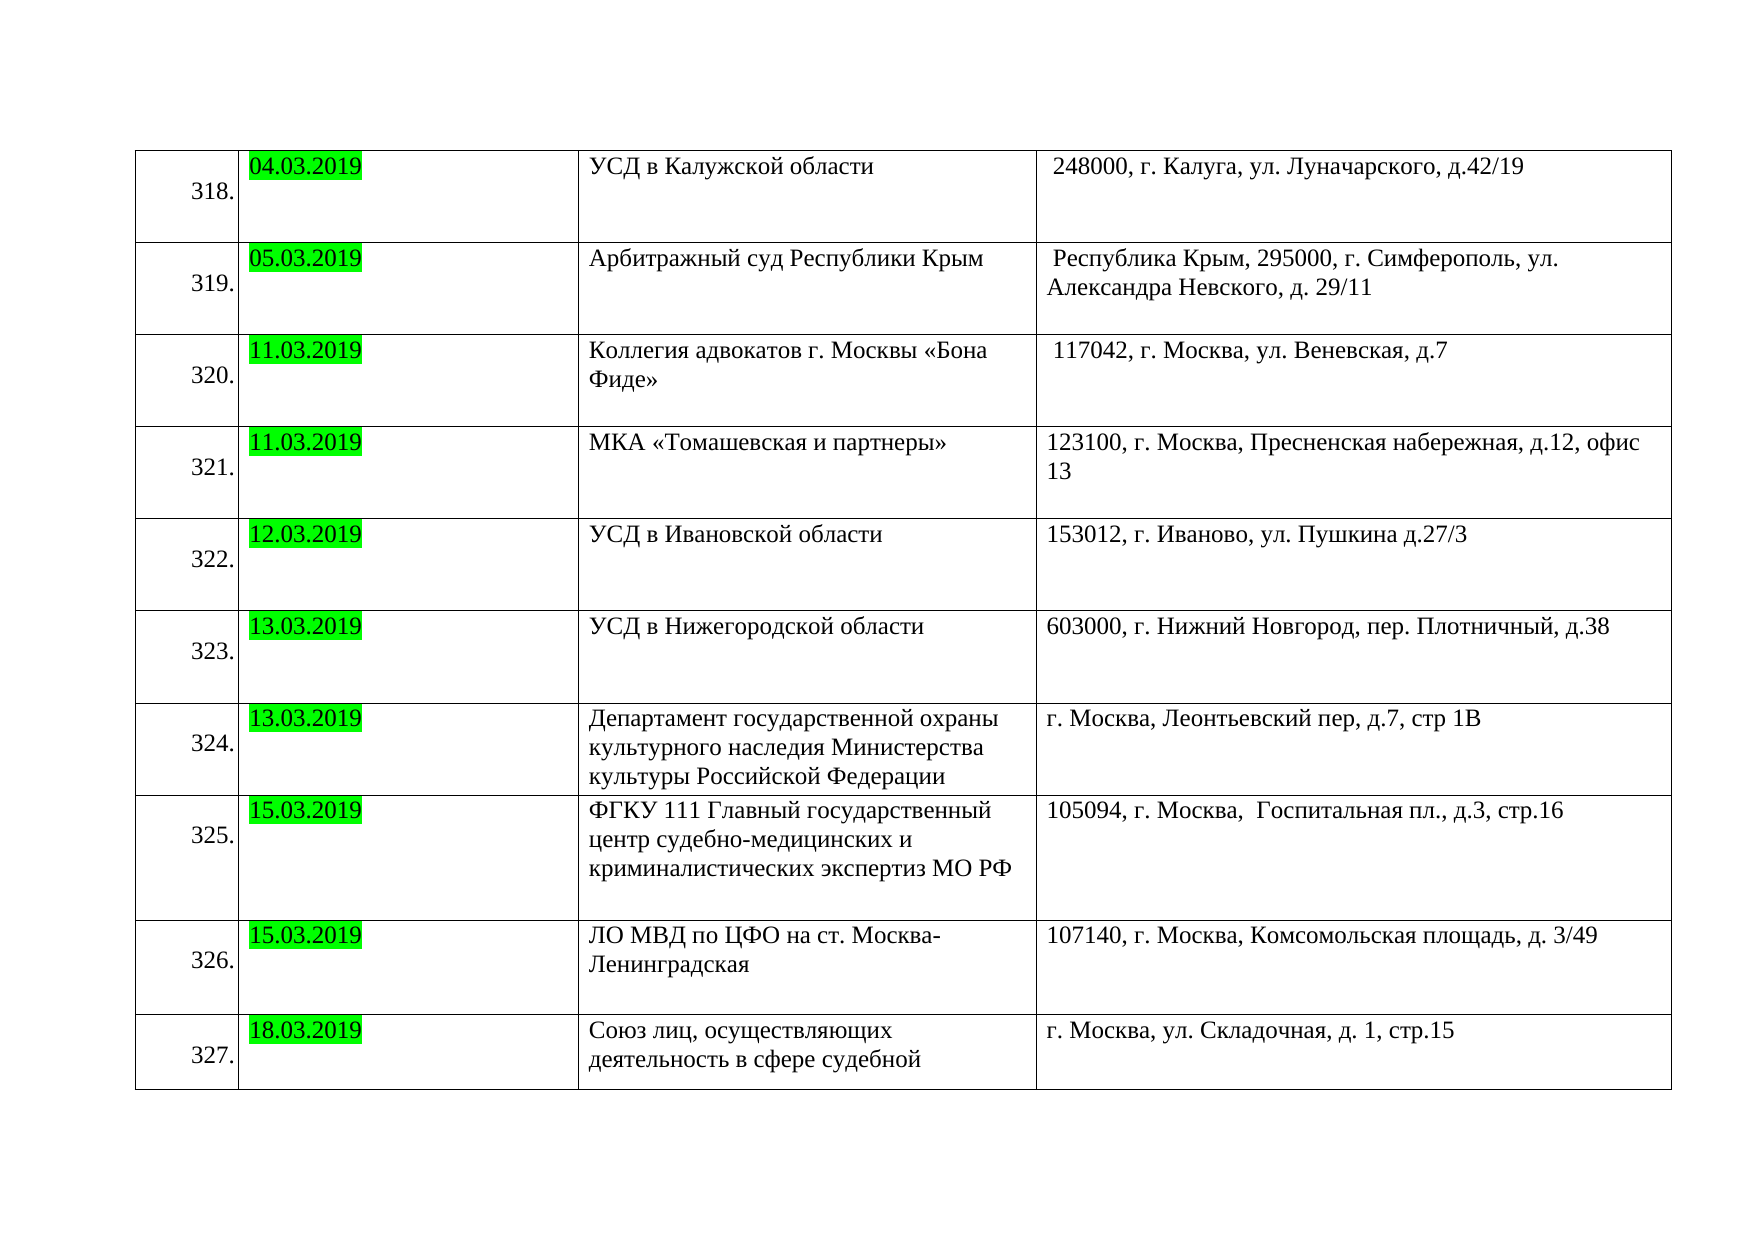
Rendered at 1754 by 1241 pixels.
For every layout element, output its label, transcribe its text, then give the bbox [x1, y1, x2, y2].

table_cell Республика Крым, 295000, г. Симферополь, ул. Александра Невского, д. 29/11 [1037, 243, 1671, 334]
table_cell 11.03.2019 [239, 335, 578, 426]
table_cell 105094, г. Москва, Госпитальная пл., д.3, стр.16 [1037, 796, 1671, 919]
table_cell ФГКУ 111 Главный государственный центр судебно-медицинских и криминалистических экспертиз МО РФ [579, 796, 1036, 919]
table_cell [136, 704, 238, 794]
table_cell [136, 1015, 238, 1089]
table_cell г. Москва, Леонтьевский пер, д.7, стр 1В [1037, 704, 1671, 794]
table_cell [1037, 1015, 1671, 1089]
table_cell 05.03.2019 [239, 243, 578, 334]
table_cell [579, 1015, 1036, 1089]
table_cell МКА «Томашевская и партнеры» [579, 427, 1036, 518]
table_cell УСД в Нижегородской области [579, 611, 1036, 702]
table_cell 04.03.2019 [239, 151, 578, 242]
table_cell 117042, г. Москва, ул. Веневская, д.7 [1037, 335, 1671, 426]
table_cell УСД в Ивановской области [579, 519, 1036, 610]
table_cell 13.03.2019 [239, 611, 578, 702]
table_cell [136, 796, 238, 919]
table_cell 13.03.2019 [239, 704, 578, 794]
table_cell [136, 335, 238, 426]
table_cell Арбитражный суд Республики Крым [579, 243, 1036, 334]
table_cell 248000, г. Калуга, ул. Луначарского, д.42/19 [1037, 151, 1671, 242]
table_cell 12.03.2019 [239, 519, 578, 610]
table_cell 11.03.2019 [239, 427, 578, 518]
table_cell 123100, г. Москва, Пресненская набережная, д.12, офис 13 [1037, 427, 1671, 518]
table_cell 107140, г. Москва, Комсомольская площадь, д. 3/49 [1037, 921, 1671, 1014]
table_cell [136, 519, 238, 610]
table_cell [136, 921, 238, 1014]
table_cell 15.03.2019 [239, 921, 578, 1014]
table_cell 18.03.2019 [239, 1015, 578, 1089]
table_cell 603000, г. Нижний Новгород, пер. Плотничный, д.38 [1037, 611, 1671, 702]
table_cell Коллегия адвокатов г. Москвы «Бона Фиде» [579, 335, 1036, 426]
table_cell [136, 151, 238, 242]
table_cell 15.03.2019 [239, 796, 578, 919]
table_cell 153012, г. Иваново, ул. Пушкина д.27/3 [1037, 519, 1671, 610]
table_cell Департамент государственной охраны культурного наследия Министерства культуры Российской Федерации [579, 704, 1036, 794]
table_cell ЛО МВД по ЦФО на ст. Москва-Ленинградская [579, 921, 1036, 1014]
table_cell [136, 611, 238, 702]
table_cell [136, 243, 238, 334]
table_cell [136, 427, 238, 518]
table_cell УСД в Калужской области [579, 151, 1036, 242]
